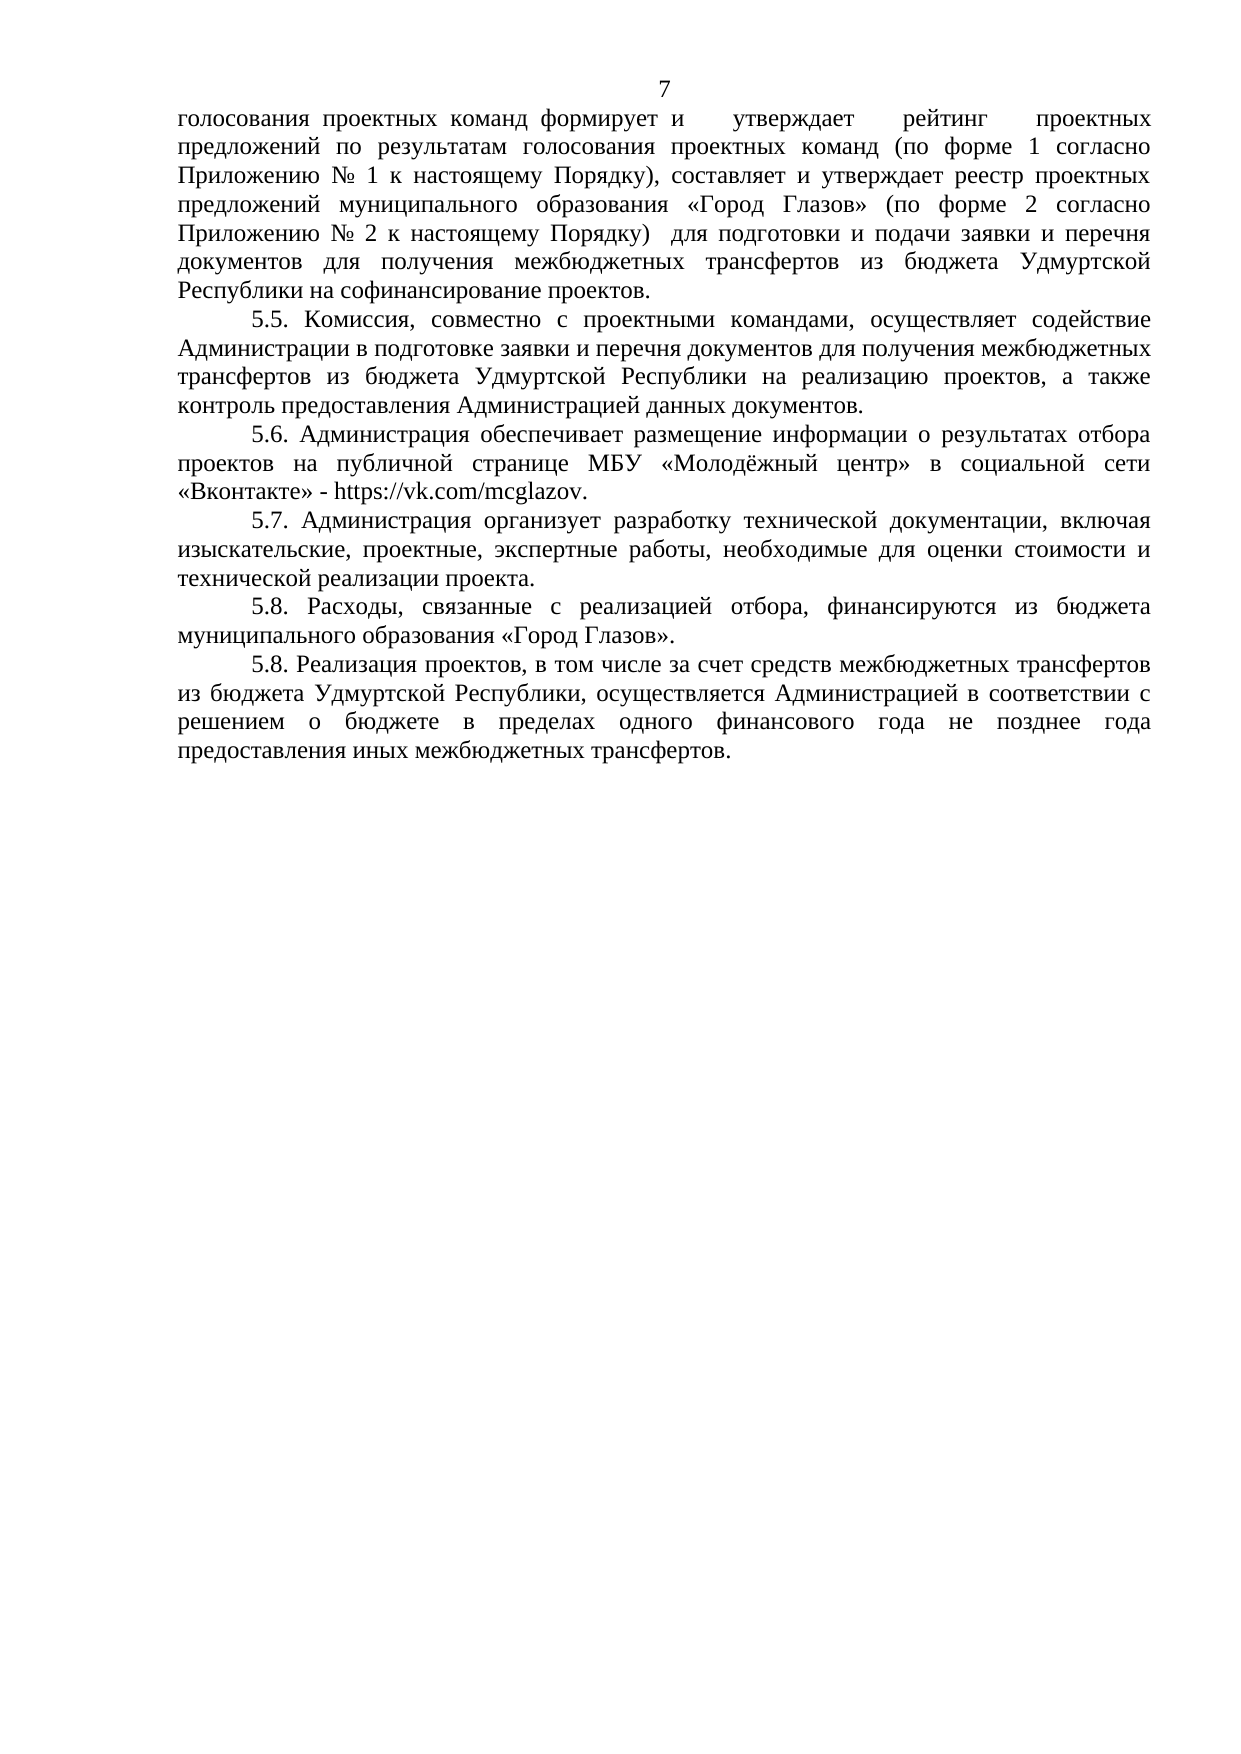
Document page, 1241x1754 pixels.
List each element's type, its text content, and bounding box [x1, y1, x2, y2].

text 5.8. Расходы, связанные с реализацией отбора, финансируются из бюджета муниципального образования «Город Глазов». [177, 591, 1152, 649]
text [177, 103, 1152, 304]
text 5.5. Комиссия, совместно с проектными командами, осуществляет содействие Администрации в подготовке заявки и перечня документов для получения межбюджетных трансфертов из бюджета Удмуртской Республики на реализацию проектов, а также контроль предоставления Администрацией данных документов. [177, 304, 1152, 419]
text 5.7. Администрация организует разработку технической документации, включая изыскательские, проектные, экспертные работы, необходимые для оценки стоимости и технической реализации проекта. [177, 505, 1152, 591]
text 5.6. Администрация обеспечивает размещение информации о результатах отбора проектов на публичной странице МБУ «Молодёжный центр» в социальной сети «Вконтакте» - https://vk.com/mcglazov. [177, 419, 1152, 505]
text 5.8. Реализация проектов, в том числе за счет средств межбюджетных трансфертов из бюджета Удмуртской Республики, осуществляется Администрацией в соответствии с решением о бюджете в пределах одного финансового года не позднее года предоставления иных межбюджетных трансфертов. [177, 649, 1152, 764]
